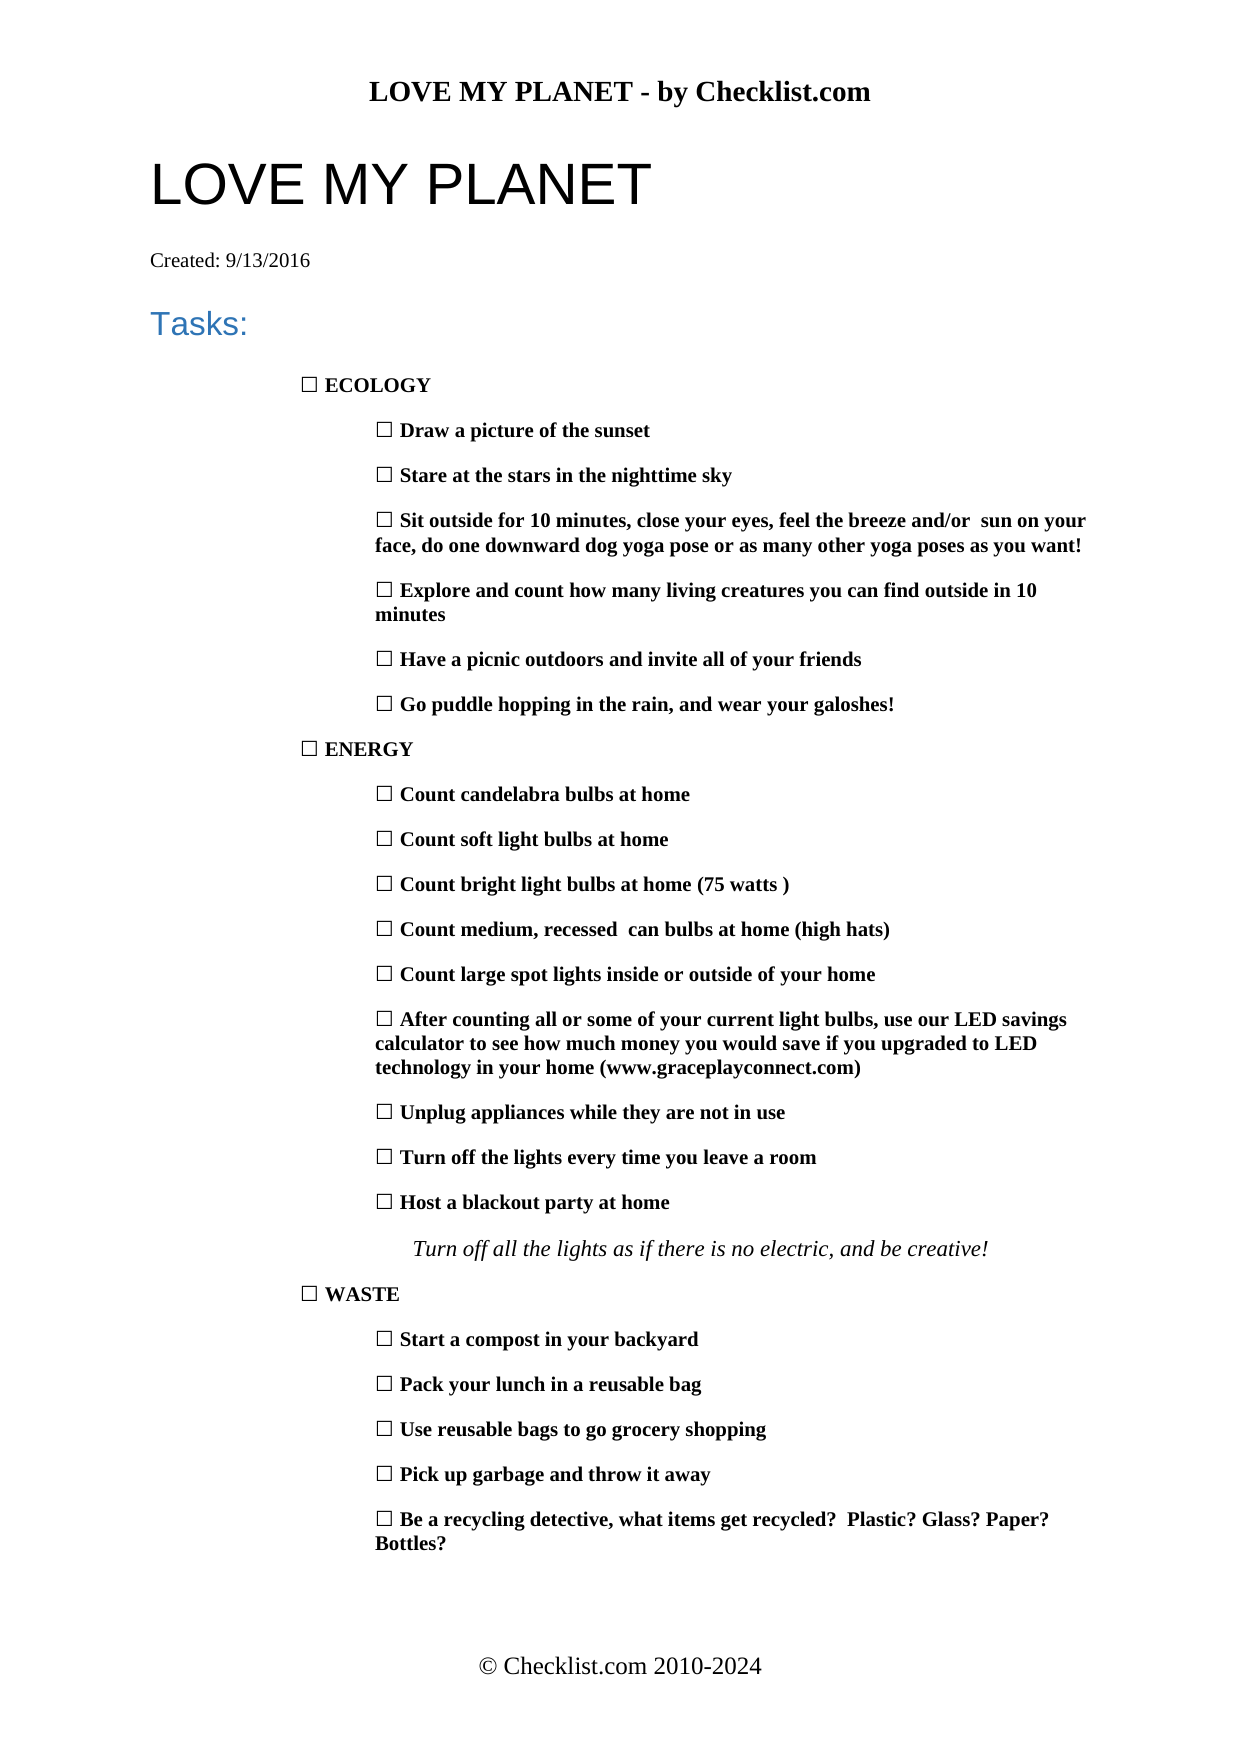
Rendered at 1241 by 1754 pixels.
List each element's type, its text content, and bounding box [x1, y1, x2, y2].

text ☐ Count bright light bulbs at home (75 watts ) [375, 871, 1090, 896]
text ☐ Pack your lunch in a reusable bag [375, 1372, 1090, 1396]
subtitle Tasks: [150, 304, 1090, 342]
text ☐ Be a recycling detective, what items get recycled? Plastic? Glass? Paper? Bottles? [375, 1507, 1090, 1555]
text ☐ WASTE [300, 1282, 1090, 1306]
text ☐ Count candelabra bulbs at home [375, 781, 1090, 806]
text ☐ Sit outside for 10 minutes, close your eyes, feel the breeze and/or sun on your face, do one downward dog yoga pose or as many other yoga poses as you want! [375, 508, 1090, 557]
title LOVE MY PLANET [150, 150, 1090, 217]
text ☐ After counting all or some of your current light bulbs, use our LED savings calculator to see how much money you would save if you upgraded to LED technology in your home (www.graceplayconnect.com) [375, 1006, 1090, 1079]
text ☐ Host a blackout party at home [375, 1189, 1090, 1214]
text ☐ Count large spot lights inside or outside of your home [375, 961, 1090, 986]
text ☐ Count medium, recessed can bulbs at home (high hats) [375, 916, 1090, 941]
text ☐ Draw a picture of the sunset [375, 418, 1090, 442]
text ☐ Go puddle hopping in the rain, and wear your galoshes! [375, 691, 1090, 716]
text ☐ Explore and count how many living creatures you can find outside in 10 minutes [375, 577, 1090, 626]
text ☐ Unplug appliances while they are not in use [375, 1099, 1090, 1124]
text ☐ ECOLOGY [300, 373, 1090, 397]
text Created: 9/13/2016 [150, 248, 1090, 272]
text ☐ Turn off the lights every time you leave a room [375, 1144, 1090, 1169]
text Turn off all the lights as if there is no electric, and be creative! [412, 1234, 1090, 1261]
text ☐ ENERGY [300, 736, 1090, 761]
text ☐ Use reusable bags to go grocery shopping [375, 1417, 1090, 1441]
text ☐ Pick up garbage and throw it away [375, 1462, 1090, 1486]
text ☐ Stare at the stars in the nighttime sky [375, 463, 1090, 487]
text ☐ Start a compost in your backyard [375, 1327, 1090, 1351]
text ☐ Count soft light bulbs at home [375, 826, 1090, 851]
text ☐ Have a picnic outdoors and invite all of your friends [375, 646, 1090, 671]
